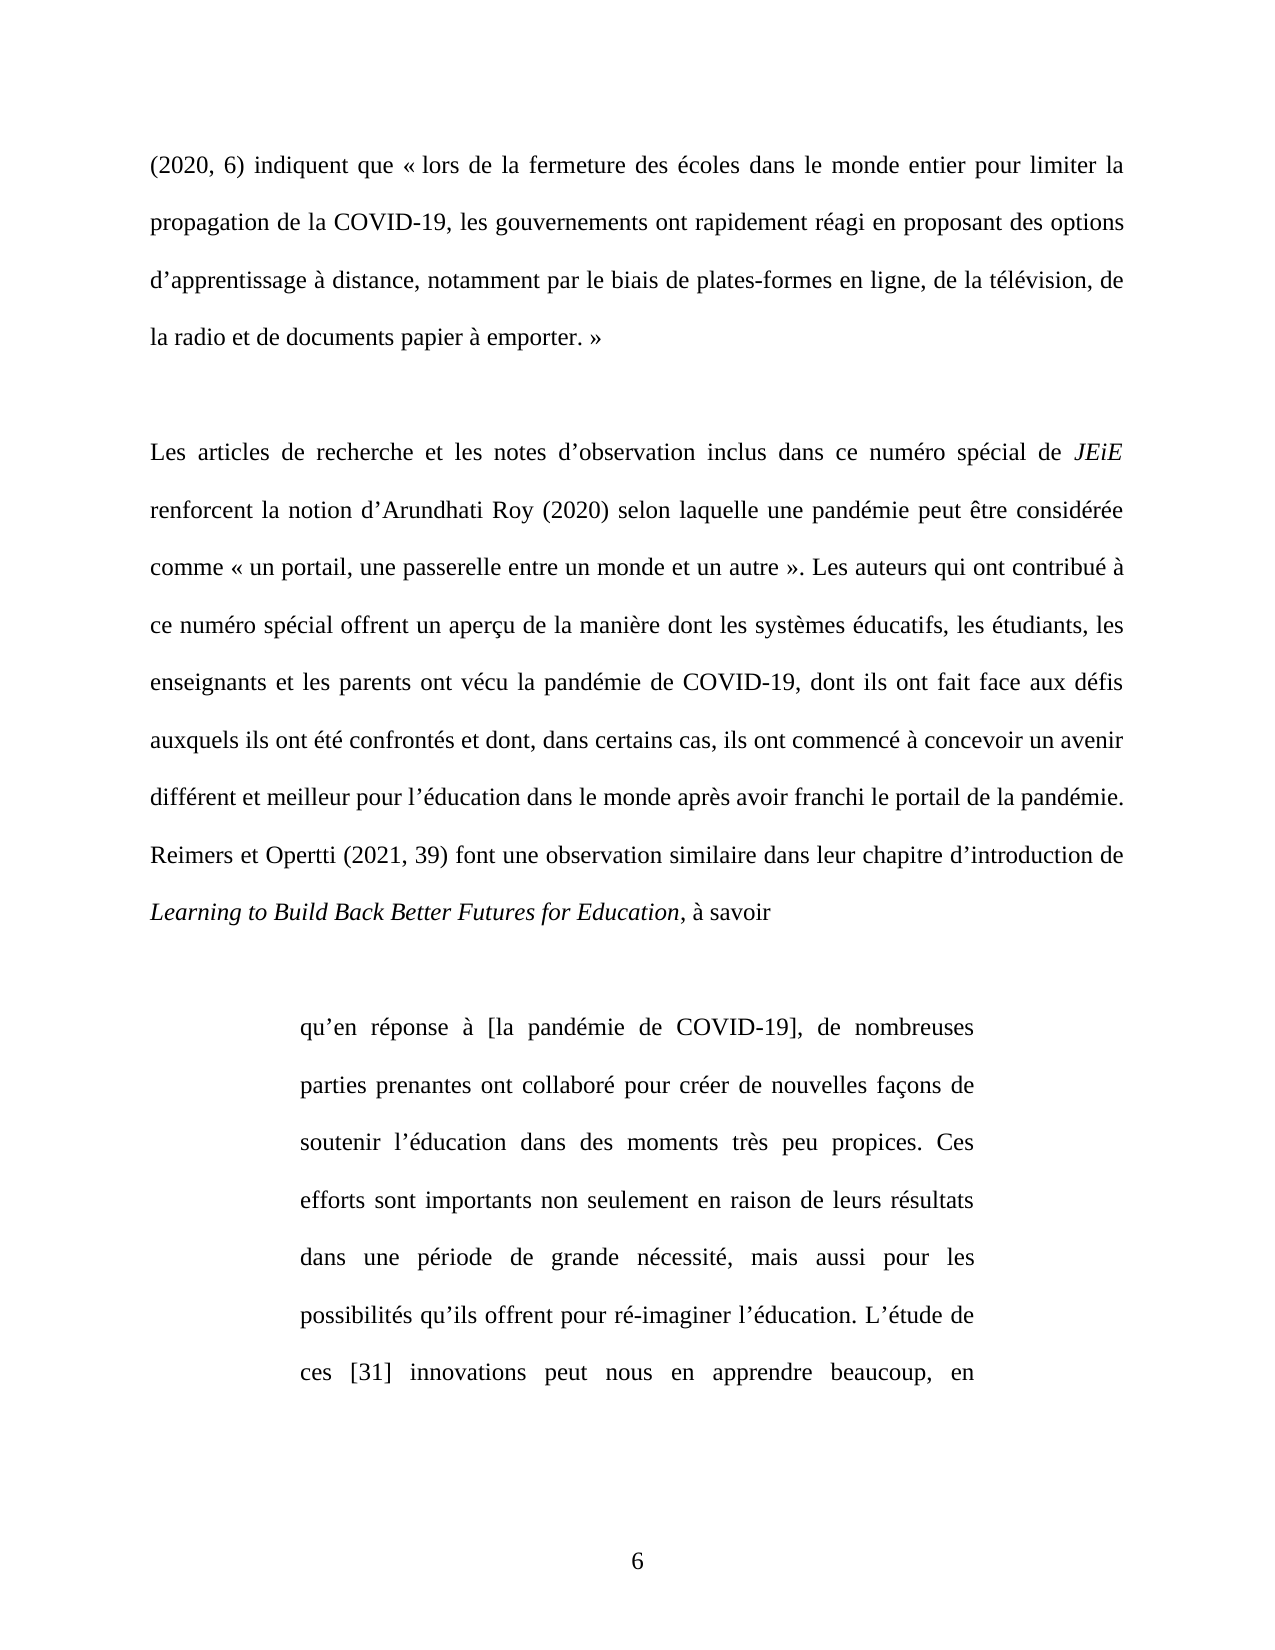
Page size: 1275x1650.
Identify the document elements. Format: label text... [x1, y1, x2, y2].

text Les articles de recherche et les notes d’observation inclus dans ce numéro spécial de JEiE renforcent la notion d’Arundhati Roy (2020) selon laquelle une pandémie peut être considérée comme « un portail, une passerelle entre un monde et un autre ». Les auteurs qui ont contribué à ce numéro spécial offrent un aperçu de la manière dont les systèmes éducatifs, les étudiants, les enseignants et les parents ont vécu la pandémie de COVID-19, dont ils ont fait face aux défis auxquels ils ont été confrontés et dont, dans certains cas, ils ont commencé à concevoir un avenir différent et meilleur pour l’éducation dans le monde après avoir franchi le portail de la pandémie. Reimers et Opertti (2021, 39) font une observation similaire dans leur chapitre d’introduction de Learning to Build Back Better Futures for Education, à savoir [150, 437, 1125, 926]
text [150, 150, 1125, 351]
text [300, 1012, 975, 1386]
